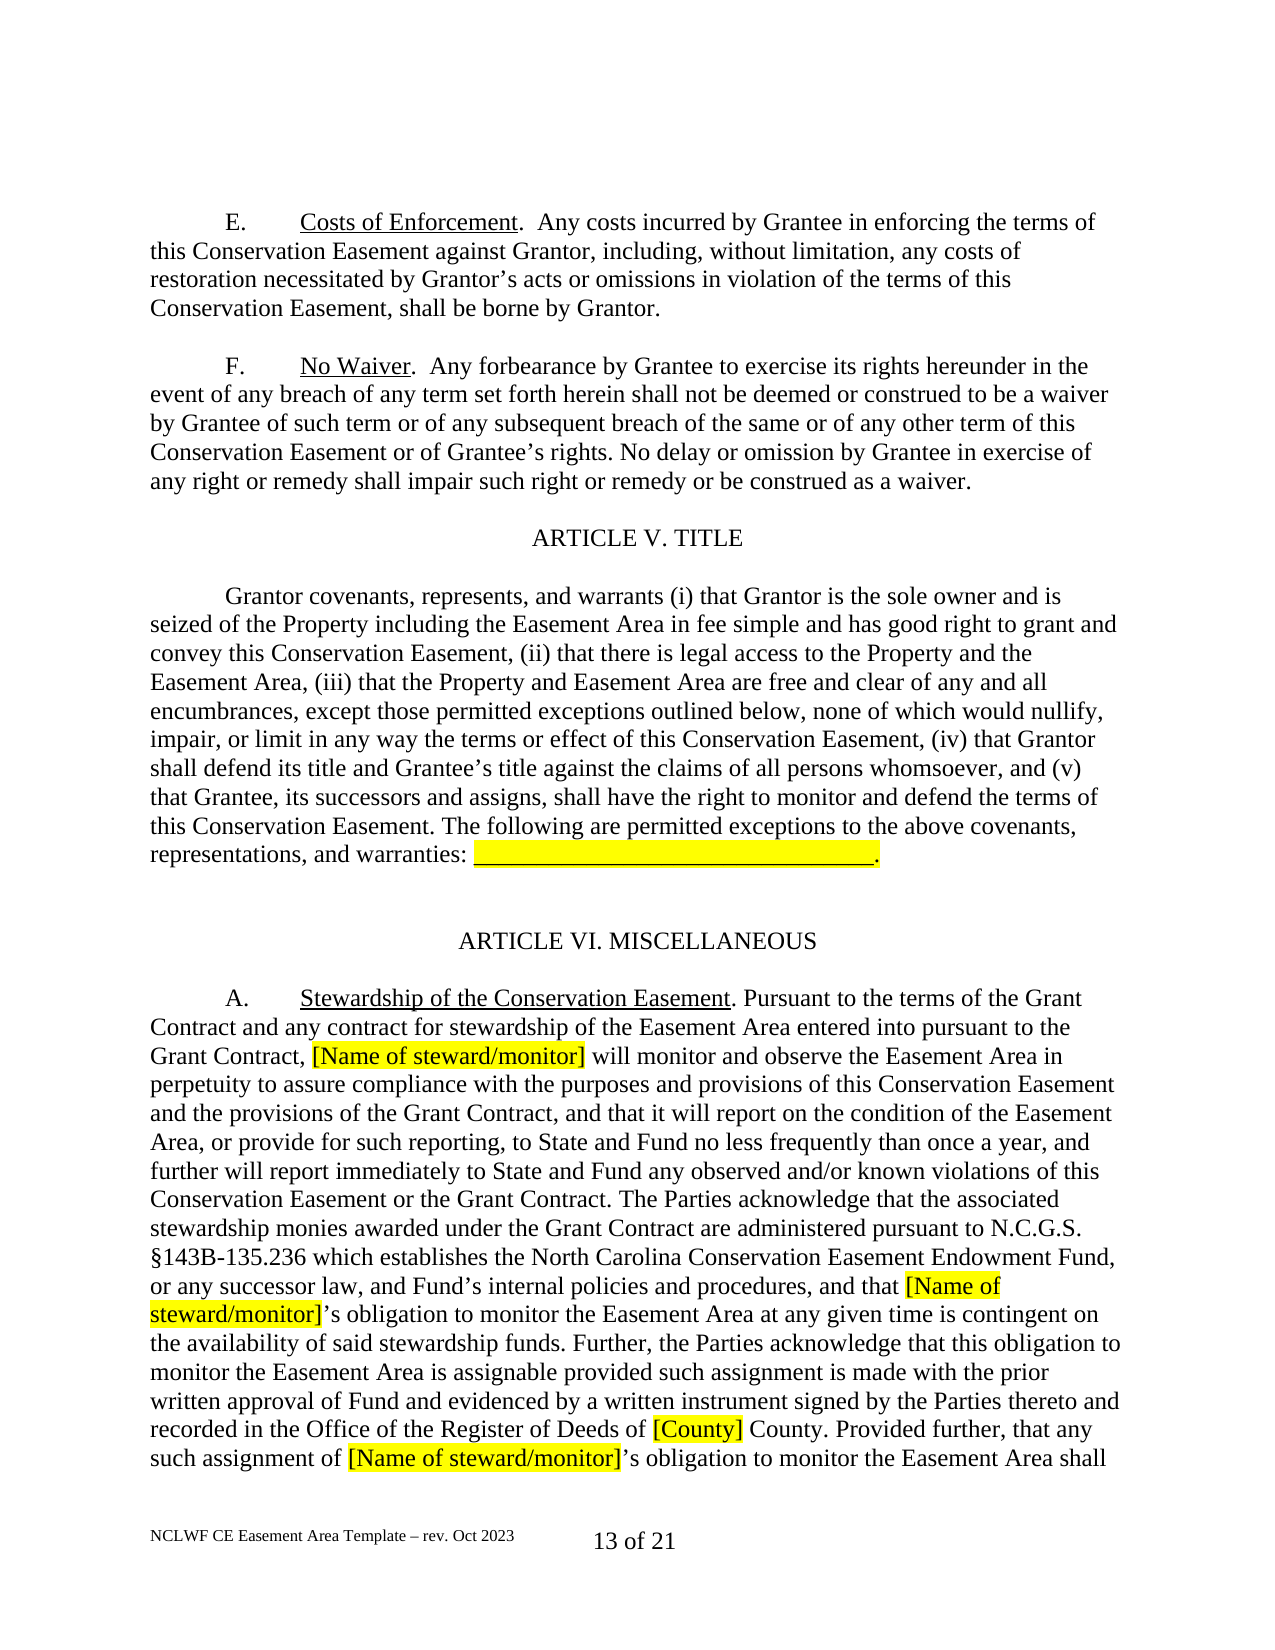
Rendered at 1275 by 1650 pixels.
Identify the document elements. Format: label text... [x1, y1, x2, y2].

text E. Costs of Enforcement. Any costs incurred by Grantee in enforcing the terms of this Conservation Easement against Grantor, including, without limitation, any costs of restoration necessitated by Grantor’s acts or omissions in violation of the terms of this Conservation Easement, shall be borne by Grantor. [150, 207, 1125, 322]
text Grantor covenants, represents, and warrants (i) that Grantor is the sole owner and is seized of the Property including the Easement Area in fee simple and has good right to grant and convey this Conservation Easement, (ii) that there is legal access to the Property and the Easement Area, (iii) that the Property and Easement Area are free and clear of any and all encumbrances, except those permitted exceptions outlined below, none of which would nullify, impair, or limit in any way the terms or effect of this Conservation Easement, (iv) that Grantor shall defend its title and Grantee’s title against the claims of all persons whomsoever, and (v) that Grantee, its successors and assigns, shall have the right to monitor and defend the terms of this Conservation Easement. The following are permitted exceptions to the above covenants, representations, and warranties: ________________________________. [150, 581, 1125, 868]
text ARTICLE VI. MISCELLANEOUS [150, 926, 1125, 954]
text ARTICLE V. TITLE [150, 523, 1125, 552]
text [150, 983, 1125, 1472]
text F. No Waiver. Any forbearance by Grantee to exercise its rights hereunder in the event of any breach of any term set forth herein shall not be deemed or construed to be a waiver by Grantee of such term or of any subsequent breach of the same or of any other term of this Conservation Easement or of Grantee’s rights. No delay or omission by Grantee in exercise of any right or remedy shall impair such right or remedy or be construed as a waiver. [150, 351, 1125, 494]
